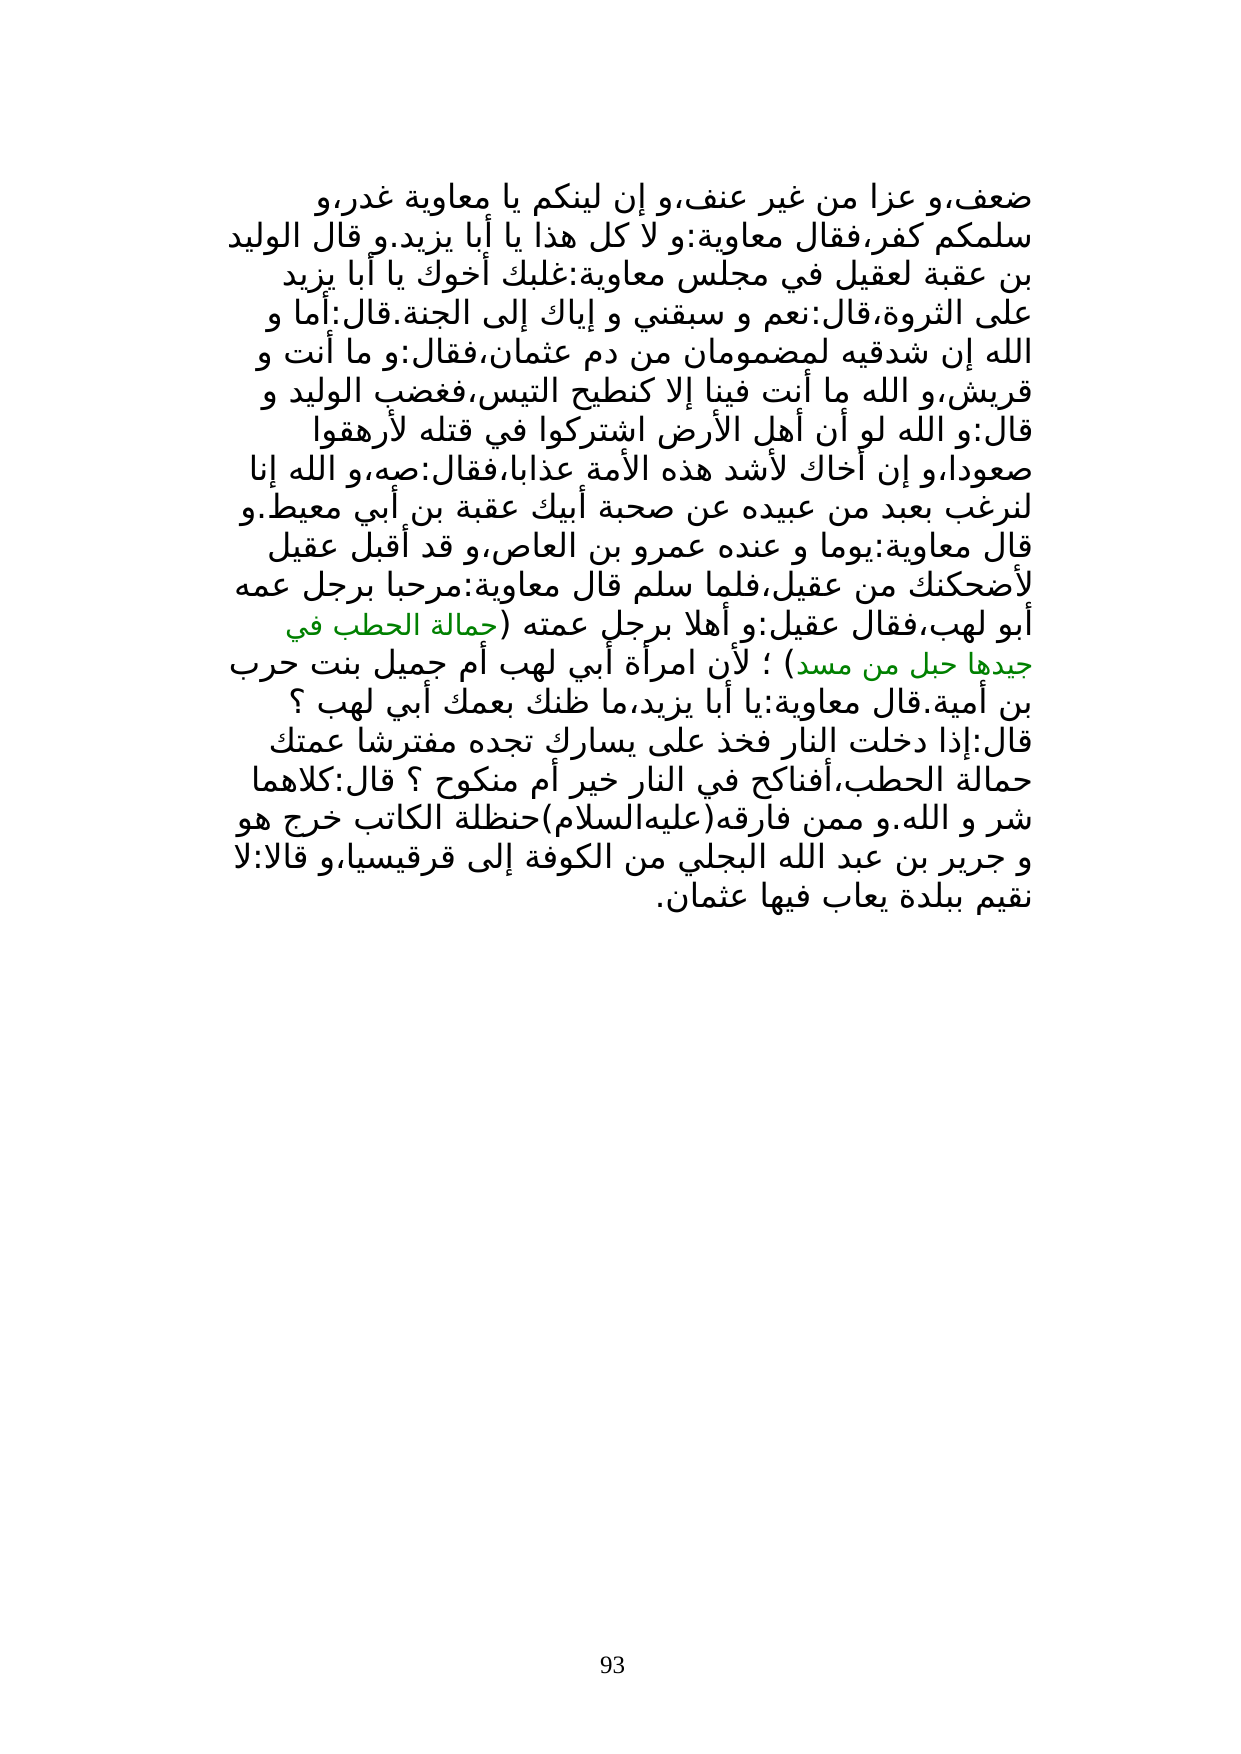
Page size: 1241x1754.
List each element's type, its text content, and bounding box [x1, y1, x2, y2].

text ضعف،و عزا من غير عنف،و إن لينكم يا معاوية غدر،و سلمكم كفر،فقال معاوية:و لا كل هذا يا أبا يزيد.و قال الوليد بن عقبة لعقيل في مجلس معاوية:غلبك أخوك يا أبا يزيد على الثروة،قال:نعم و سبقني و إياك إلى الجنة.قال:أما و الله إن شدقيه لمضمومان من دم عثمان،فقال:و ما أنت و قريش،و الله ما أنت فينا إلا كنطيح التيس،فغضب الوليد و قال:و الله لو أن أهل الأرض اشتركوا في قتله لأرهقوا صعودا،و إن أخاك لأشد هذه الأمة عذابا،فقال:صه،و الله إنا لنرغب بعبد من عبيده عن صحبة أبيك عقبة بن أبي معيط.و قال معاوية:يوما و عنده عمرو بن العاص،و قد أقبل عقيل لأضحكنك من عقيل،فلما سلم قال معاوية:مرحبا برجل عمه أبو لهب،فقال عقيل:و أهلا برجل عمته (حمالة الحطب في جيدها حبل من مسد) ؛ لأن امرأة أبي لهب أم جميل بنت حرب بن أمية.قال معاوية:يا أبا يزيد،ما ظنك بعمك أبي لهب ؟ قال:إذا دخلت النار فخذ على يسارك تجده مفترشا عمتك حمالة الحطب،أفناكح في النار خير أم منكوح ؟ قال:كلاهما شر و الله.و ممن فارقه(عليه‌السلام)حنظلة الكاتب خرج هو و جرير بن عبد الله البجلي من الكوفة إلى قرقيسيا،و قالا:لا نقيم ببلدة يعاب فيها عثمان. [222, 177, 1033, 915]
